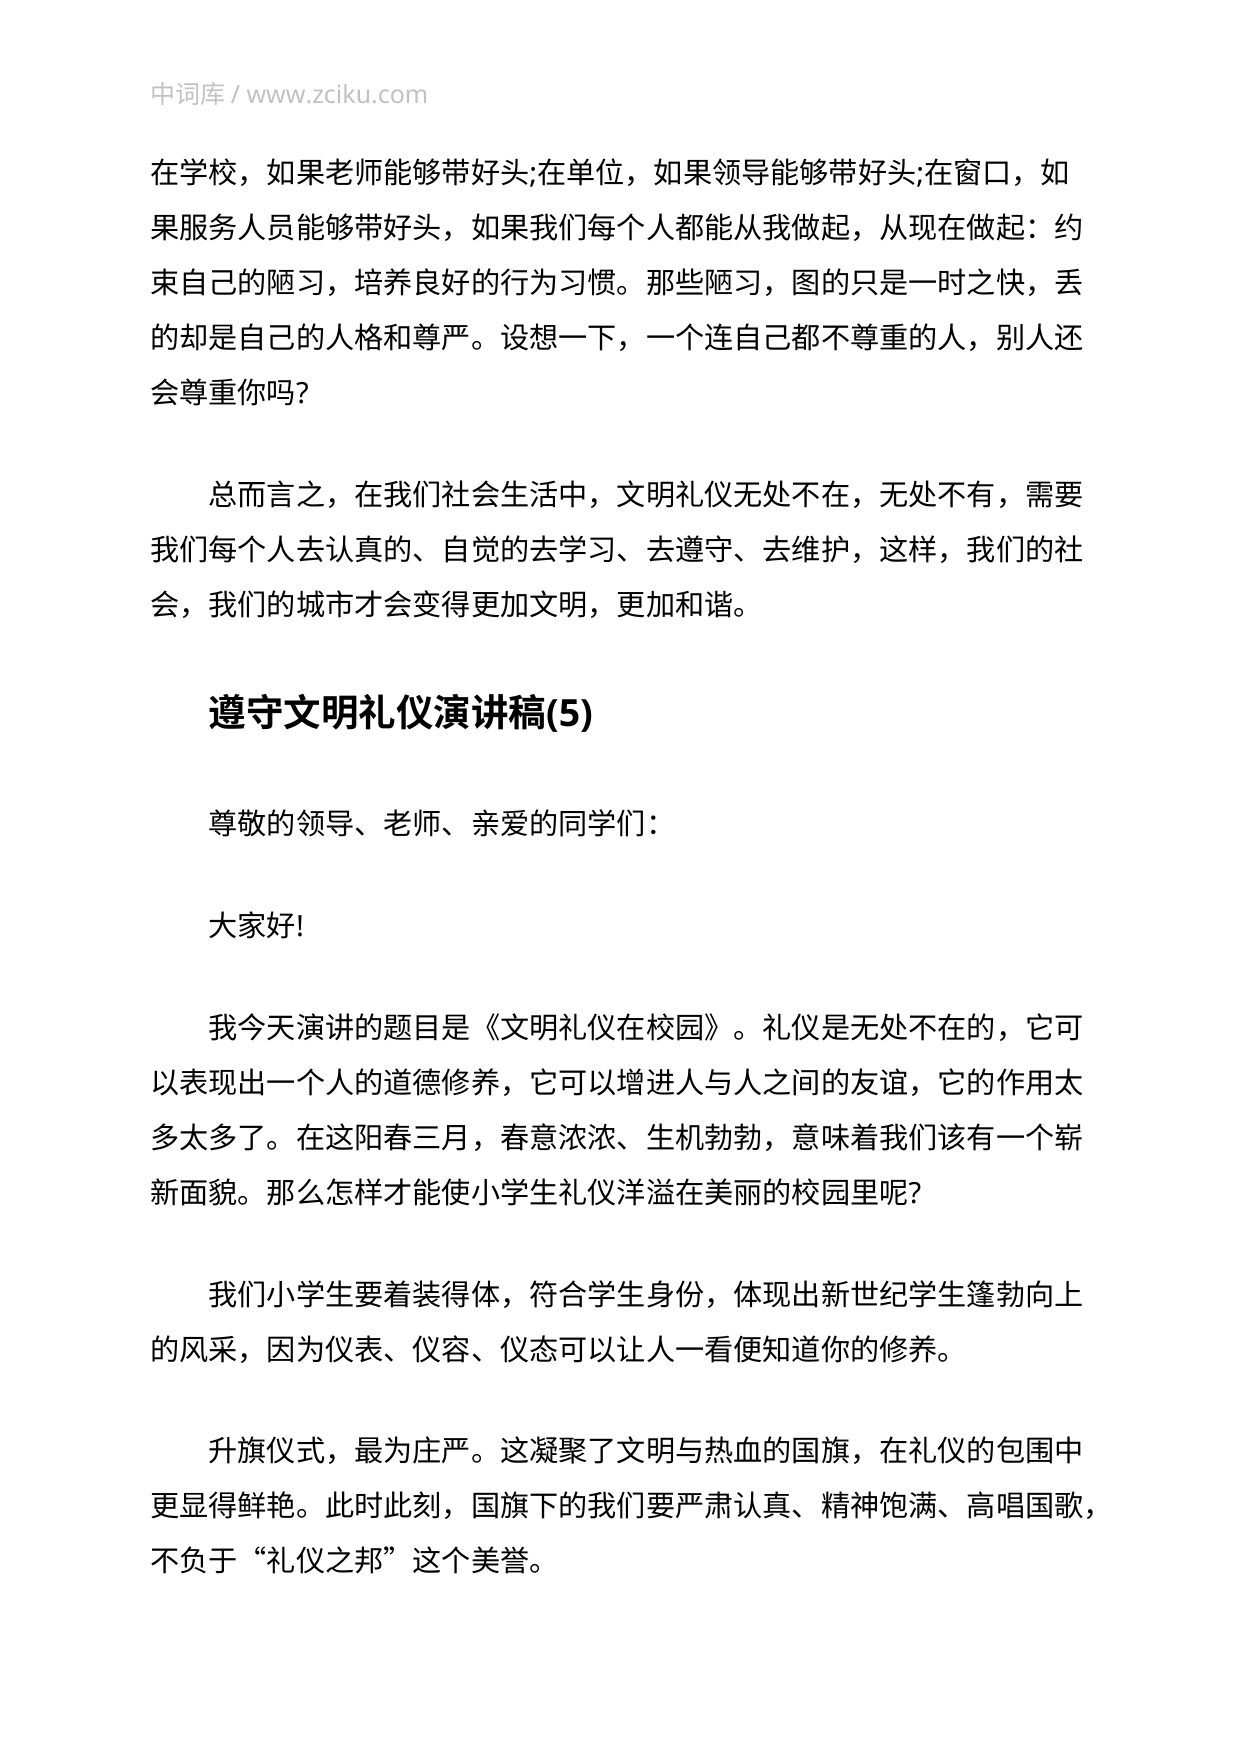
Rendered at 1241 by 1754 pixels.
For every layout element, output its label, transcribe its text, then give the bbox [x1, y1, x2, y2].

text 我们小学生要着装得体，符合学生身份，体现出新世纪学生篷勃向上的风采，因为仪表、仪容、仪态可以让人一看便知道你的修养。 [150, 1271, 1090, 1368]
text 大家好! [150, 903, 1090, 945]
text 升旗仪式，最为庄严。这凝聚了文明与热血的国旗，在礼仪的包围中更显得鲜艳。此时此刻，国旗下的我们要严肃认真、精神饱满、高唱国歌，不负于“礼仪之邦”这个美誉。 [150, 1428, 1090, 1580]
text 我今天演讲的题目是《文明礼仪在校园》。礼仪是无处不在的，它可以表现出一个人的道德修养，它可以增进人与人之间的友谊，它的作用太多太多了。在这阳春三月，春意浓浓、生机勃勃，意味着我们该有一个崭新面貌。那么怎样才能使小学生礼仪洋溢在美丽的校园里呢? [150, 1004, 1090, 1212]
text 总而言之，在我们社会生活中，文明礼仪无处不在，无处不有，需要我们每个人去认真的、自觉的去学习、去遵守、去维护，这样，我们的社会，我们的城市才会变得更加文明，更加和谐。 [150, 472, 1090, 624]
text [150, 150, 1090, 412]
text 尊敬的领导、老师、亲爱的同学们： [150, 801, 1090, 843]
text 遵守文明礼仪演讲稿(5) [150, 683, 1090, 738]
